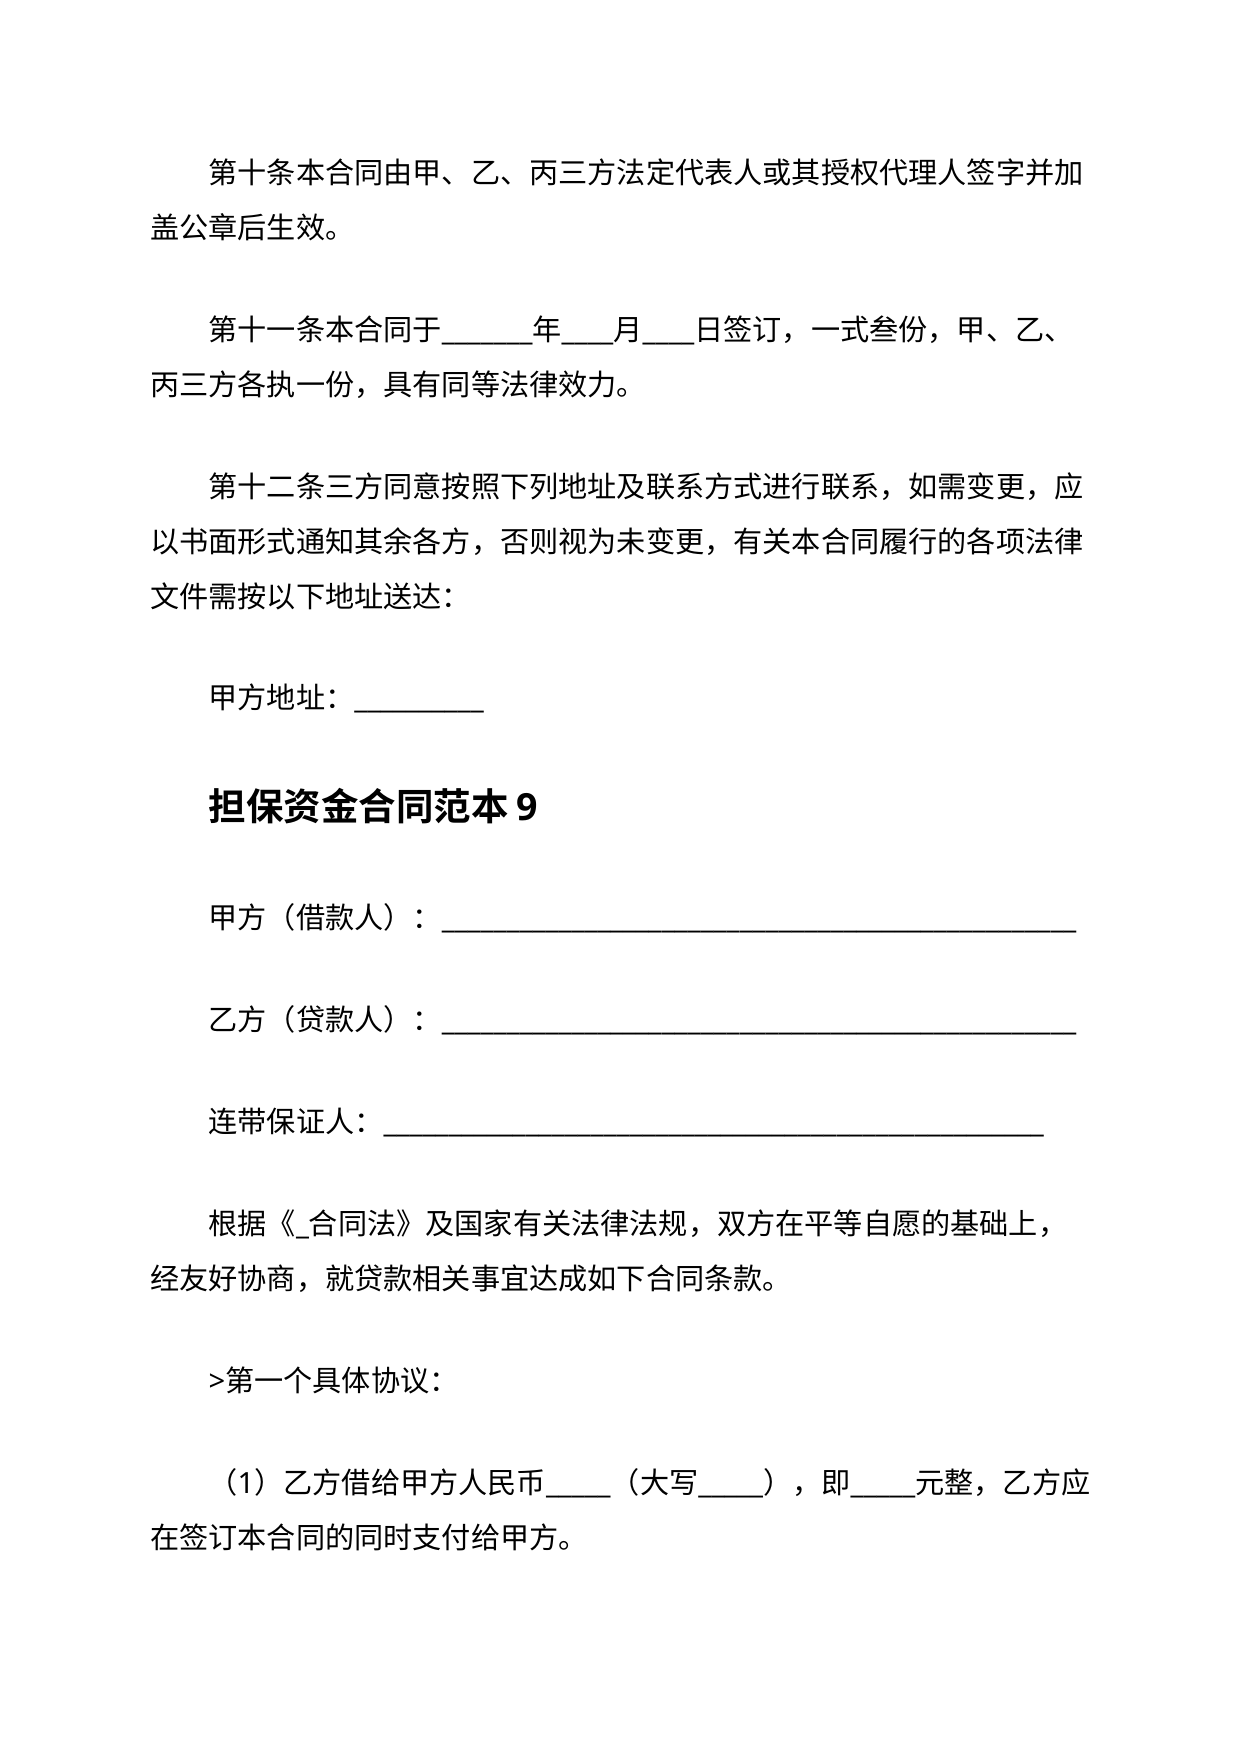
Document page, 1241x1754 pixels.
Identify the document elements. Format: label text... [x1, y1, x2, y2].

text 根据《_合同法》及国家有关法律法规，双方在平等自愿的基础上，经友好协商，就贷款相关事宜达成如下合同条款。 [150, 1201, 1090, 1298]
text >第一个具体协议： [150, 1357, 1090, 1400]
text 连带保证人：___________________________________________________ [150, 1098, 1090, 1141]
text （1）乙方借给甲方人民币_____（大写_____），即_____元整，乙方应在签订本合同的同时支付给甲方。 [150, 1459, 1090, 1557]
text 甲方（借款人）：_________________________________________________ [150, 894, 1090, 937]
text 第十二条三方同意按照下列地址及联系方式进行联系，如需变更，应以书面形式通知其余各方，否则视为未变更，有关本合同履行的各项法律文件需按以下地址送达： [150, 463, 1090, 616]
text 担保资金合同范本9 [150, 777, 1090, 831]
text 第十条本合同由甲、乙、丙三方法定代表人或其授权代理人签字并加盖公章后生效。 [150, 150, 1090, 247]
text 甲方地址：__________ [150, 675, 1090, 717]
text 乙方（贷款人）：_________________________________________________ [150, 997, 1090, 1039]
text 第十一条本合同于_______年____月____日签订，一式叁份，甲、乙、丙三方各执一份，具有同等法律效力。 [150, 307, 1090, 404]
